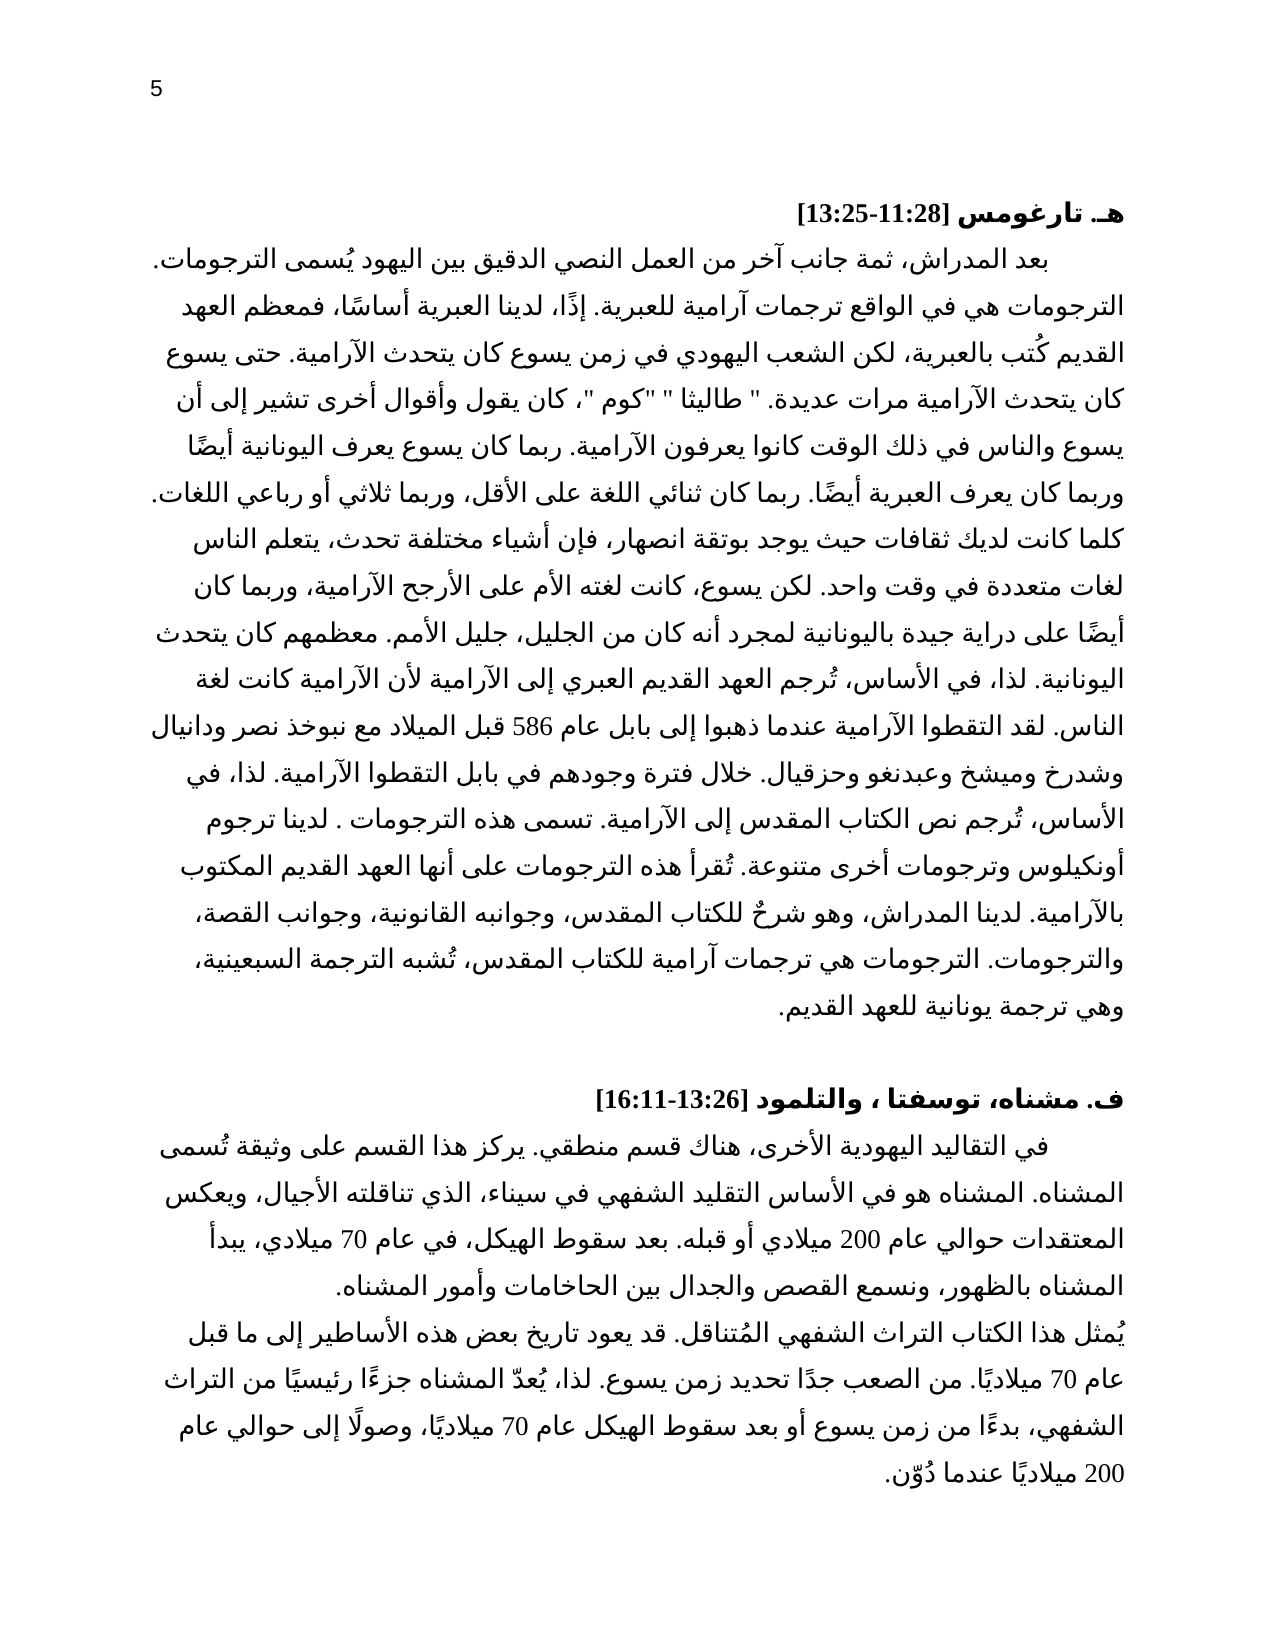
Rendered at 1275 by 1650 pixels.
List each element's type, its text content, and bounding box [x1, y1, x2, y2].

text ف. مشناه، توسفتا ، والتلمود [13:26-16:11] [150, 1083, 1125, 1114]
text هـ. تارغومس [11:28-13:25] [150, 197, 1125, 228]
text بعد المدراش، ثمة جانب آخر من العمل النصي الدقيق بين اليهود يُسمى الترجومات. الترجومات هي في الواقع ترجمات آرامية للعبرية. إذًا، لدينا العبرية أساسًا، فمعظم العهد القديم كُتب بالعبرية، لكن الشعب اليهودي في زمن يسوع كان يتحدث الآرامية. حتى يسوع كان يتحدث الآرامية مرات عديدة. " طاليثا " "كوم "، كان يقول وأقوال أخرى تشير إلى أن يسوع والناس في ذلك الوقت كانوا يعرفون الآرامية. ربما كان يسوع يعرف اليونانية أيضًا وربما كان يعرف العبرية أيضًا. ربما كان ثنائي اللغة على الأقل، وربما ثلاثي أو رباعي اللغات. كلما كانت لديك ثقافات حيث يوجد بوتقة انصهار، فإن أشياء مختلفة تحدث، يتعلم الناس لغات متعددة في وقت واحد. لكن يسوع، كانت لغته الأم على الأرجح الآرامية، وربما كان أيضًا على دراية جيدة باليونانية لمجرد أنه كان من الجليل، جليل الأمم. معظمهم كان يتحدث اليونانية. لذا، في الأساس، تُرجم العهد القديم العبري إلى الآرامية لأن الآرامية كانت لغة الناس. لقد التقطوا الآرامية عندما ذهبوا إلى بابل عام 586 قبل الميلاد مع نبوخذ نصر ودانيال وشدرخ وميشخ وعبدنغو وحزقيال. خلال فترة وجودهم في بابل التقطوا الآرامية. لذا، في الأساس، تُرجم نص الكتاب المقدس إلى الآرامية. تسمى هذه الترجومات . لدينا ترجوم أونكيلوس وترجومات أخرى متنوعة. تُقرأ هذه الترجومات على أنها العهد القديم المكتوب بالآرامية. لدينا المدراش، وهو شرحٌ للكتاب المقدس، وجوانبه القانونية، وجوانب القصة، والترجومات. الترجومات هي ترجمات آرامية للكتاب المقدس، تُشبه الترجمة السبعينية، وهي ترجمة يونانية للعهد القديم. [150, 243, 1125, 1021]
text في التقاليد اليهودية الأخرى، هناك قسم منطقي. يركز هذا القسم على وثيقة تُسمى المشناه. المشناه هو في الأساس التقليد الشفهي في سيناء، الذي تناقلته الأجيال، ويعكس المعتقدات حوالي عام 200 ميلادي أو قبله. بعد سقوط الهيكل، في عام 70 ميلادي، يبدأ المشناه بالظهور، ونسمع القصص والجدال بين الحاخامات وأمور المشناه. [150, 1130, 1125, 1301]
text يُمثل هذا الكتاب التراث الشفهي المُتناقل. قد يعود تاريخ بعض هذه الأساطير إلى ما قبل عام 70 ميلاديًا. من الصعب جدًا تحديد زمن يسوع. لذا، يُعدّ المشناه جزءًا رئيسيًا من التراث الشفهي، بدءًا من زمن يسوع أو بعد سقوط الهيكل عام 70 ميلاديًا، وصولًا إلى حوالي عام 200 ميلاديًا عندما دُوّن. [150, 1317, 1125, 1488]
